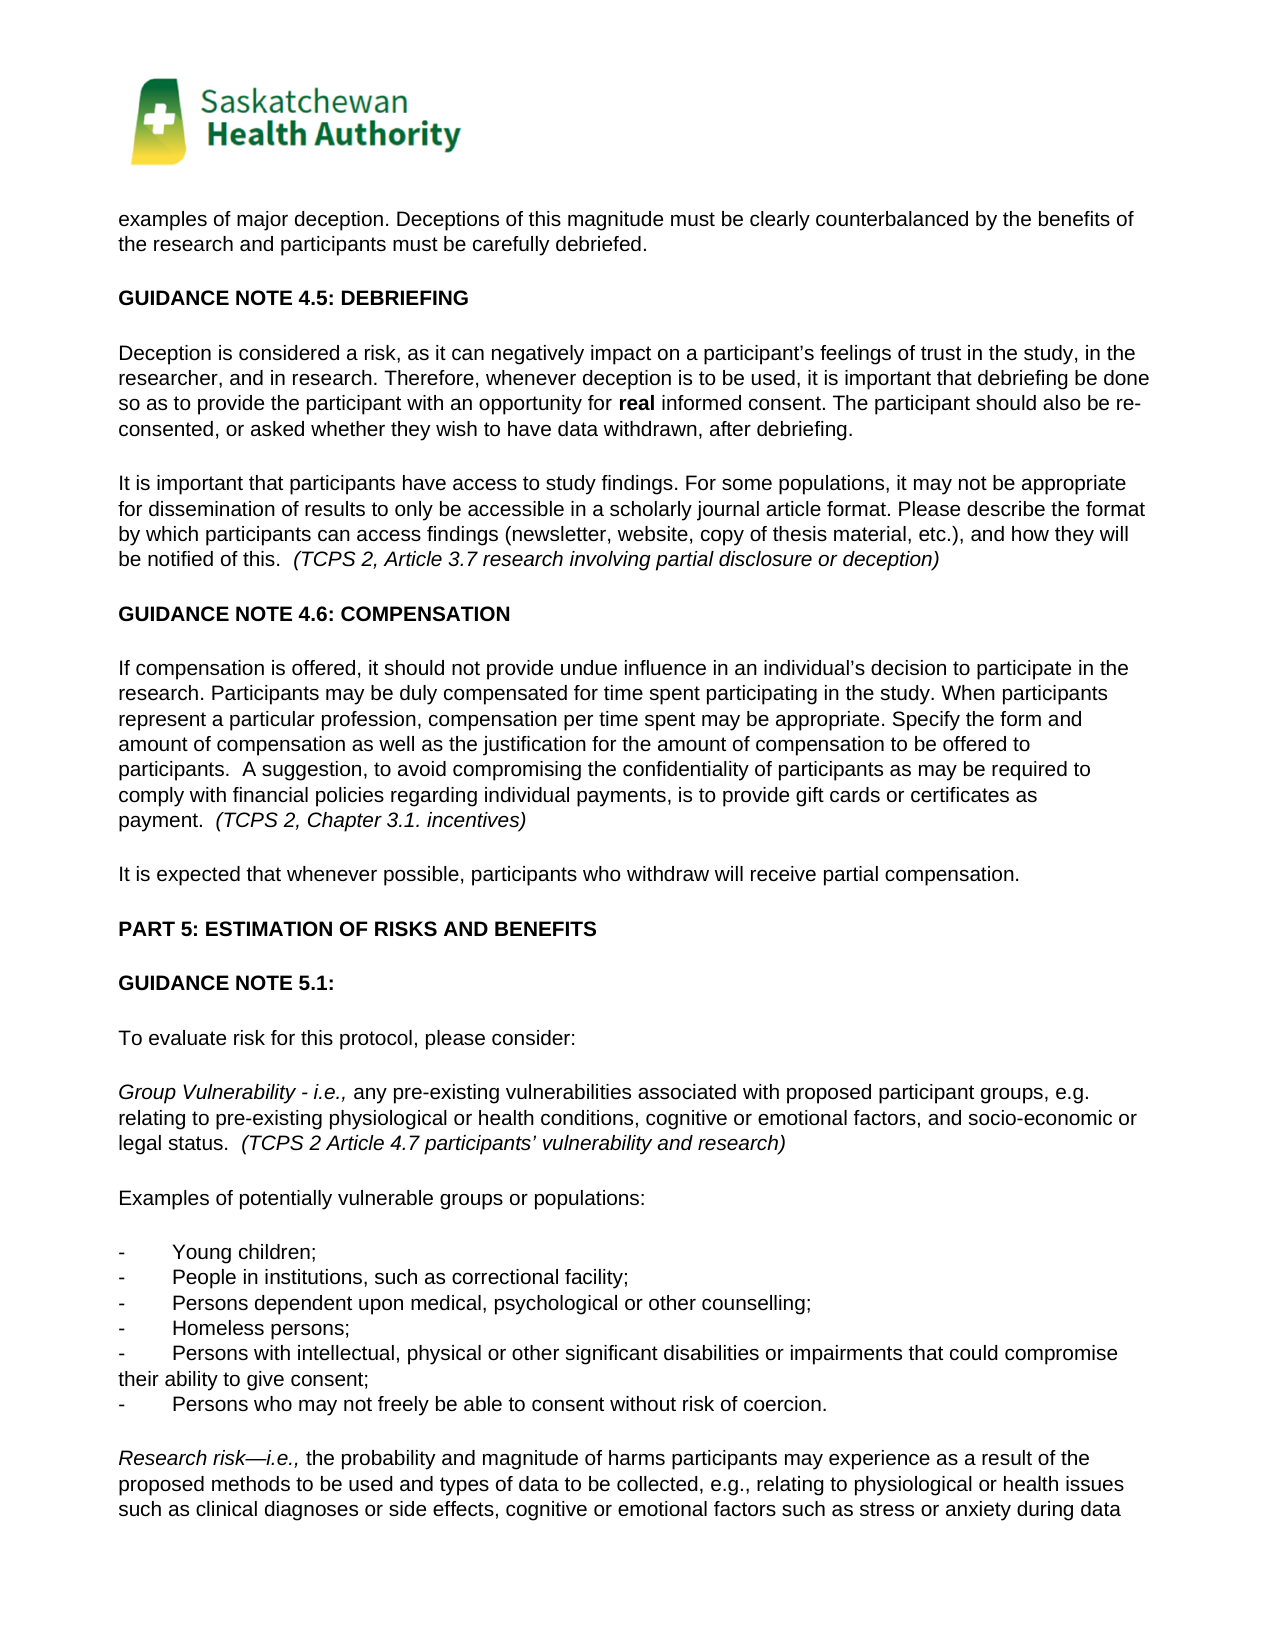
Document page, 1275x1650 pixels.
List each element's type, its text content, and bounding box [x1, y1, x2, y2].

text To evaluate risk for this protocol, please consider: [118, 1024, 1157, 1050]
text GUIDANCE NOTE 5.1: [118, 970, 1157, 995]
text It is important that participants have access to study findings. For some populations, it may not be appropriate for dissemination of results to only be accessible in a scholarly journal article format. Please describe the format by which participants can access findings (newsletter, website, copy of thesis material, etc.), and how they will be notified of this. (TCPS 2, Article 3.7 research involving partial disclosure or deception) [118, 470, 1157, 571]
text GUIDANCE NOTE 4.6: COMPENSATION [118, 600, 1157, 625]
text - Young children; - People in institutions, such as correctional facility; - Persons dependent upon medical, psychological or other counselling; - Homeless persons; - Persons with intellectual, physical or other significant disabilities or impairments that could compromise their ability to give consent; - Persons who may not freely be able to consent without risk of coercion. [118, 1238, 1157, 1416]
text GUIDANCE NOTE 4.5: DEBRIEFING [118, 285, 1157, 310]
text Examples of potentially vulnerable groups or populations: [118, 1184, 1157, 1209]
text Deception is considered a risk, as it can negatively impact on a participant’s feelings of trust in the study, in the researcher, and in research. Therefore, whenever deception is to be used, it is important that debriefing be done so as to provide the participant with an opportunity for real informed consent. The participant should also be re-consented, or asked whether they wish to have data withdrawn, after debriefing. [118, 339, 1157, 441]
text It is expected that whenever possible, participants who withdraw will receive partial compensation. [118, 861, 1157, 886]
text Group Vulnerability - i.e., any pre-existing vulnerabilities associated with proposed participant groups, e.g. relating to pre-existing physiological or health conditions, cognitive or emotional factors, and socio-economic or legal status. (TCPS 2 Article 4.7 participants’ vulnerability and research) [118, 1079, 1157, 1155]
text If compensation is offered, it should not provide undue influence in an individual’s decision to participate in the research. Participants may be duly compensated for time spent participating in the study. When participants represent a particular profession, compensation per time spent may be appropriate. Specify the form and amount of compensation as well as the justification for the amount of compensation to be offered to participants. A suggestion, to avoid compromising the confidentiality of participants as may be required to comply with financial policies regarding individual payments, is to provide gift cards or certificates as payment. (TCPS 2, Chapter 3.1. incentives) [118, 654, 1157, 832]
text PART 5: ESTIMATION OF RISKS AND BENEFITS [118, 915, 1157, 941]
picture [118, 73, 473, 177]
